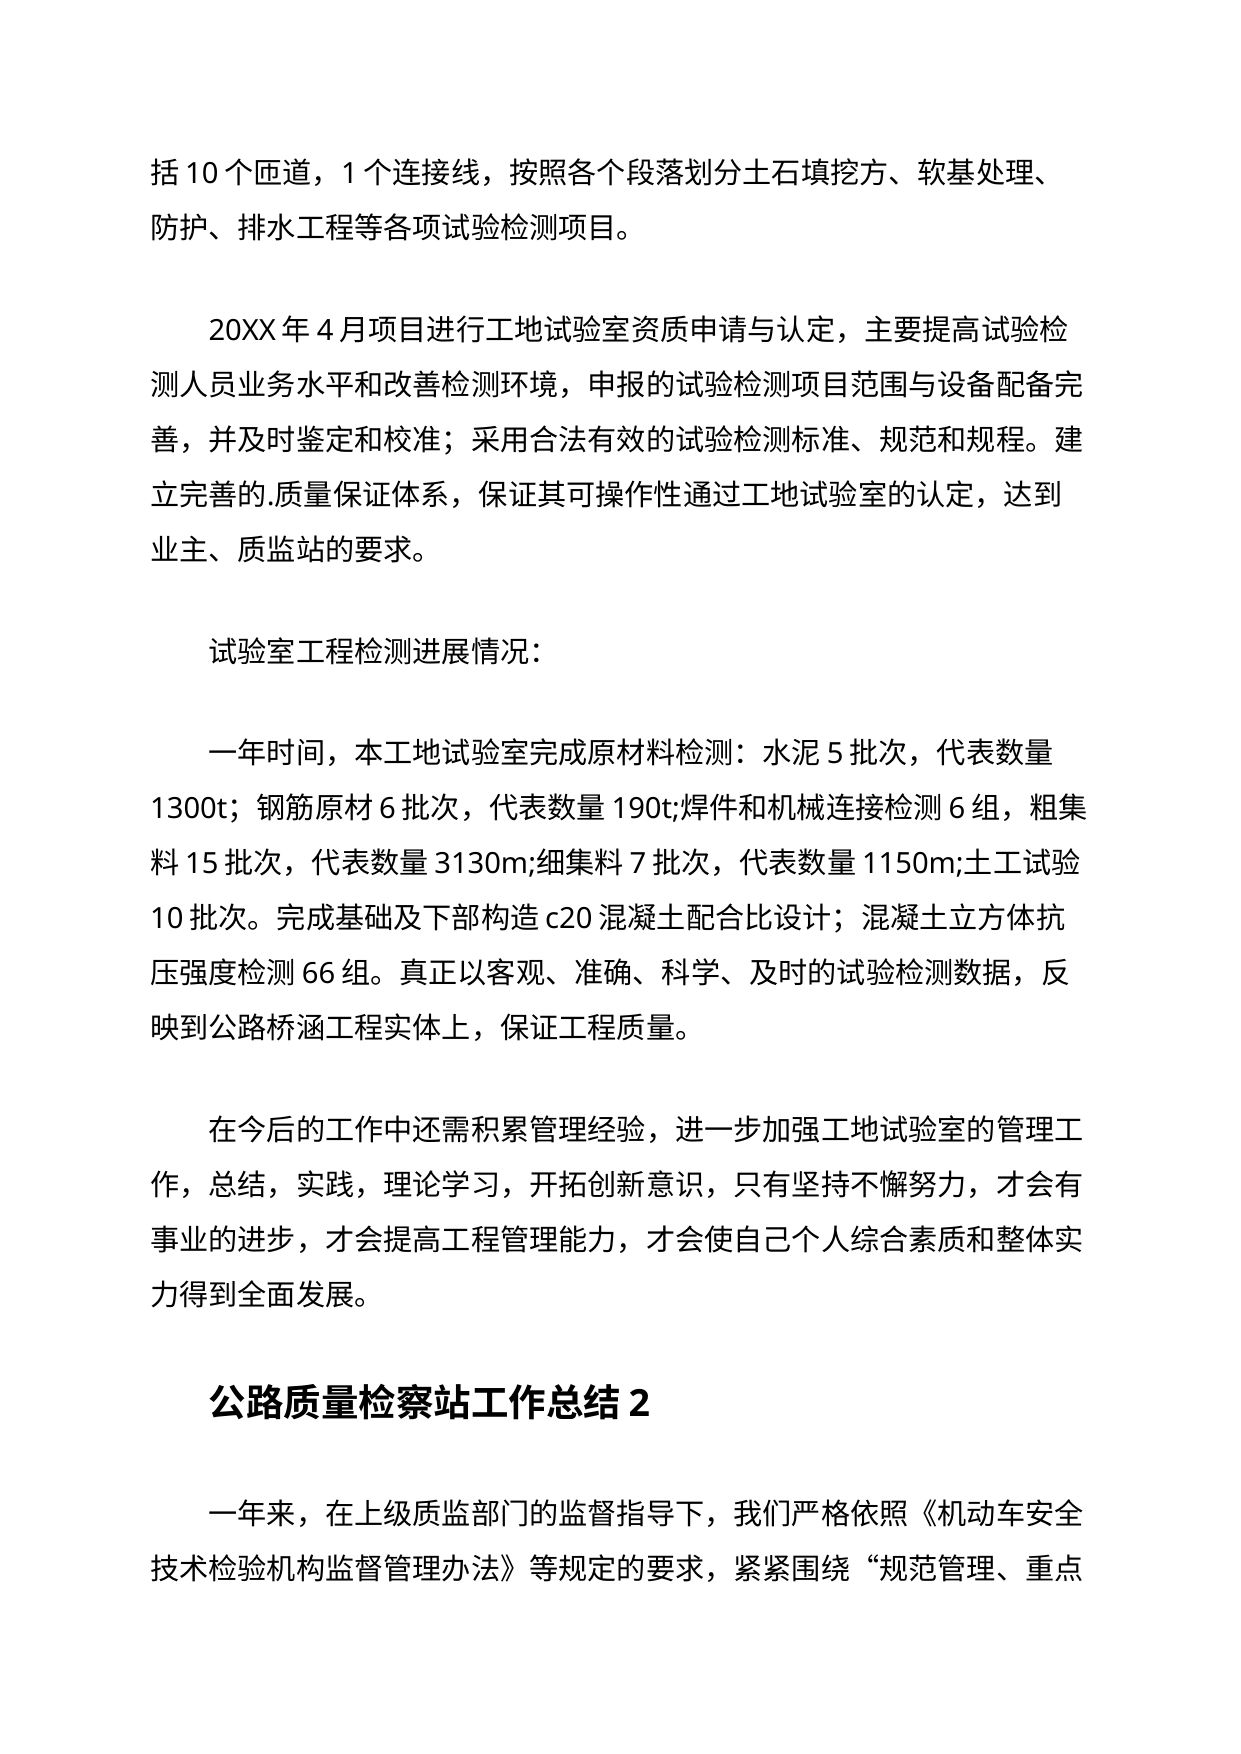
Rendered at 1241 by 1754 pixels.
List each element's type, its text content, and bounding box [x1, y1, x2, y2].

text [150, 150, 1090, 247]
text 在今后的工作中还需积累管理经验，进一步加强工地试验室的管理工作，总结，实践，理论学习，开拓创新意识，只有坚持不懈努力，才会有事业的进步，才会提高工程管理能力，才会使自己个人综合素质和整体实力得到全面发展。 [150, 1107, 1090, 1314]
text 一年时间，本工地试验室完成原材料检测：水泥5批次，代表数量1300t；钢筋原材6批次，代表数量190t;焊件和机械连接检测6组，粗集料15批次，代表数量3130m;细集料7批次，代表数量1150m;土工试验10批次。完成基础及下部构造c20混凝土配合比设计；混凝土立方体抗压强度检测66组。真正以客观、准确、科学、及时的试验检测数据，反映到公路桥涵工程实体上，保证工程质量。 [150, 730, 1090, 1047]
text 20XX年4月项目进行工地试验室资质申请与认定，主要提高试验检测人员业务水平和改善检测环境，申报的试验检测项目范围与设备配备完善，并及时鉴定和校准；采用合法有效的试验检测标准、规范和规程。建立完善的.质量保证体系，保证其可操作性通过工地试验室的认定，达到业主、质监站的要求。 [150, 307, 1090, 569]
text 公路质量检察站工作总结2 [150, 1373, 1090, 1428]
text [150, 1491, 1090, 1588]
text 试验室工程检测进展情况： [150, 628, 1090, 671]
